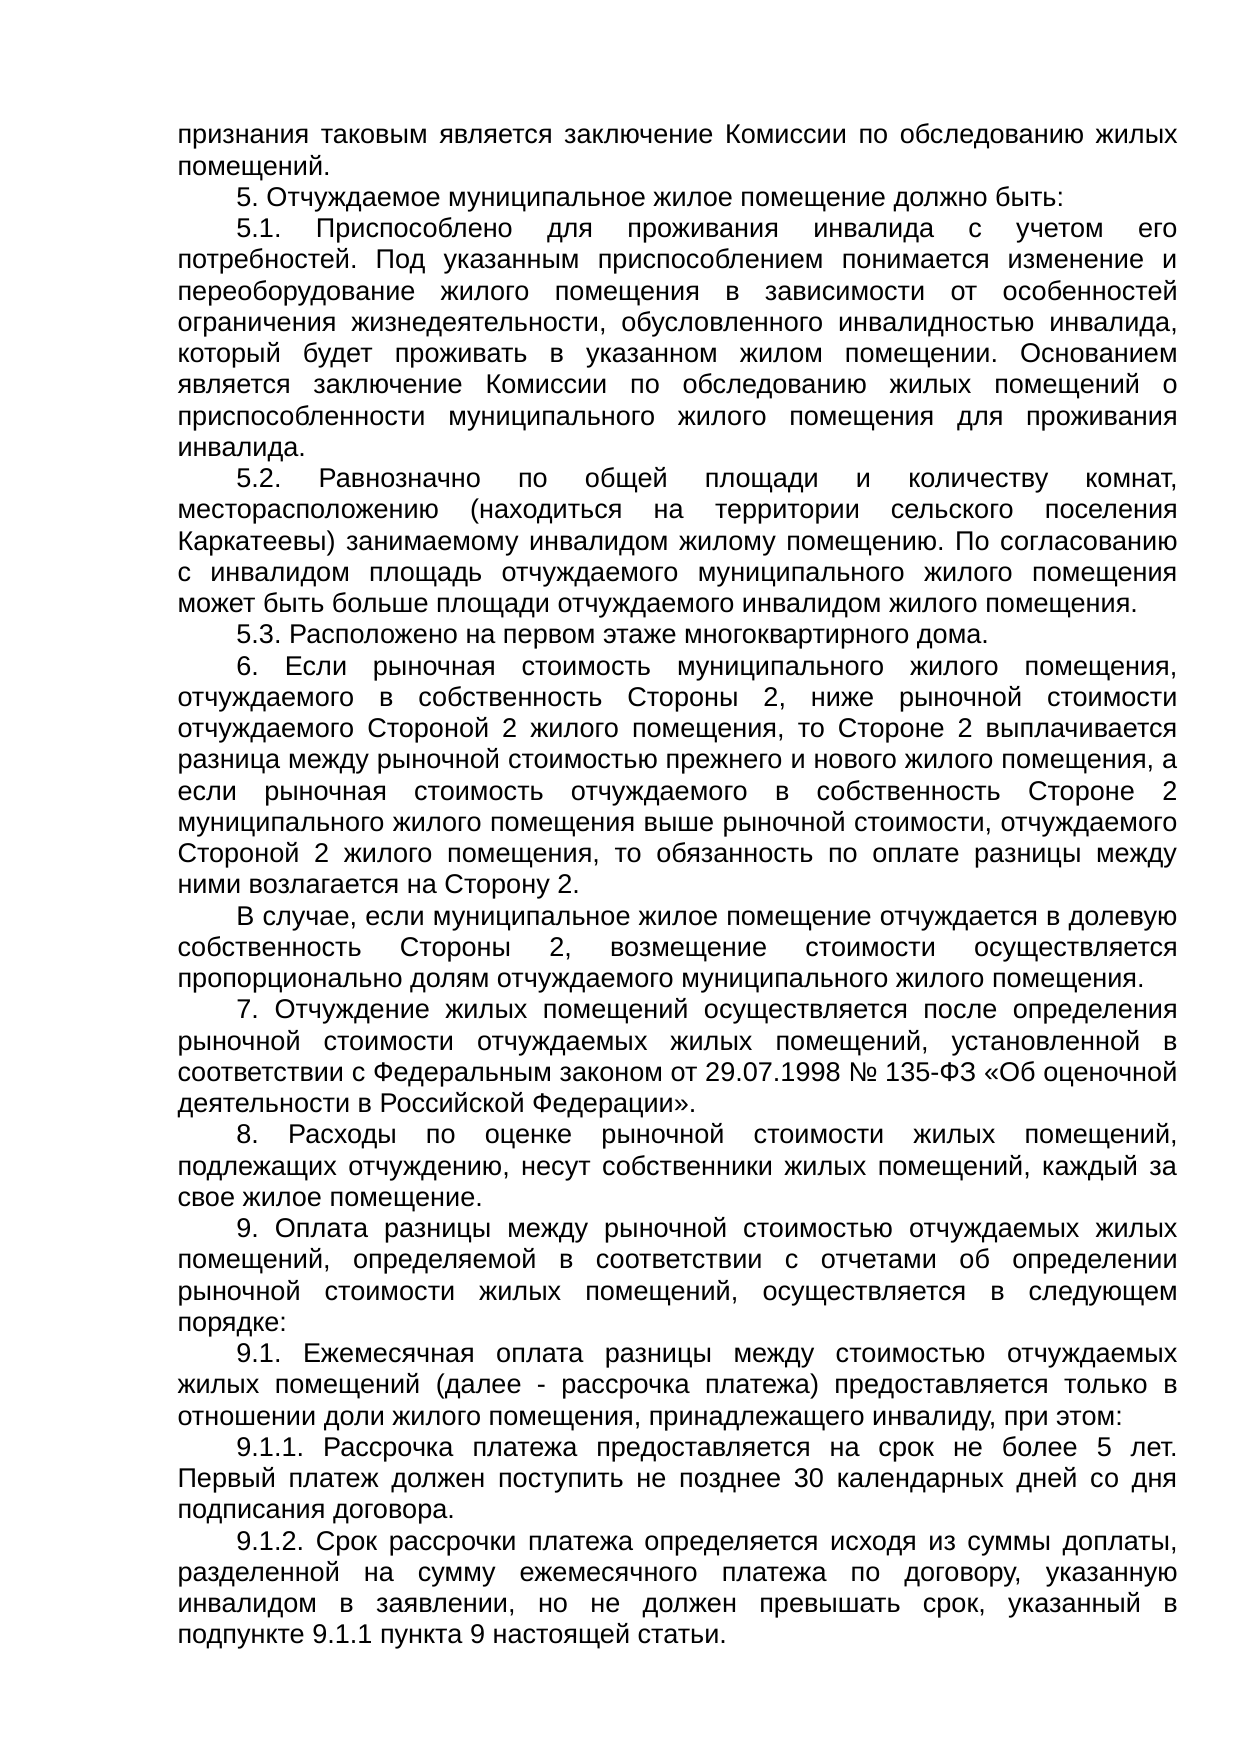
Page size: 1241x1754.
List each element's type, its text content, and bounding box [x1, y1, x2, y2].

text В случае, если муниципальное жилое помещение отчуждается в долевую собственность Стороны 2, возмещение стоимости осуществляется пропорционально долям отчуждаемого муниципального жилого помещения. [177, 899, 1178, 993]
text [177, 118, 1178, 181]
text 5. Отчуждаемое муниципальное жилое помещение должно быть: [177, 181, 1178, 212]
text 7. Отчуждение жилых помещений осуществляется после определения рыночной стоимости отчуждаемых жилых помещений, установленной в соответствии с Федеральным законом от 29.07.1998 № 135-ФЗ «Об оценочной деятельности в Российской Федерации». [177, 993, 1178, 1118]
text 5.2. Равнозначно по общей площади и количеству комнат, месторасположению (находиться на территории сельского поселения Каркатеевы) занимаемому инвалидом жилому помещению. По согласованию с инвалидом площадь отчуждаемого муниципального жилого помещения может быть больше площади отчуждаемого инвалидом жилого помещения. [177, 462, 1178, 618]
text 8. Расходы по оценке рыночной стоимости жилых помещений, подлежащих отчуждению, несут собственники жилых помещений, каждый за свое жилое помещение. [177, 1118, 1178, 1212]
text 9.1.1. Рассрочка платежа предоставляется на срок не более 5 лет. Первый платеж должен поступить не позднее 30 календарных дней со дня подписания договора. [177, 1431, 1178, 1524]
text 9.1. Ежемесячная оплата разницы между стоимостью отчуждаемых жилых помещений (далее - рассрочка платежа) предоставляется только в отношении доли жилого помещения, принадлежащего инвалиду, при этом: [177, 1337, 1178, 1431]
text 9.1.2. Срок рассрочки платежа определяется исходя из суммы доплаты, разделенной на сумму ежемесячного платежа по договору, указанную инвалидом в заявлении, но не должен превышать срок, указанный в подпункте 9.1.1 пункта 9 настоящей статьи. [177, 1524, 1178, 1649]
text 6. Если рыночная стоимость муниципального жилого помещения, отчуждаемого в собственность Стороны 2, ниже рыночной стоимости отчуждаемого Стороной 2 жилого помещения, то Стороне 2 выплачивается разница между рыночной стоимостью прежнего и нового жилого помещения, а если рыночная стоимость отчуждаемого в собственность Стороне 2 муниципального жилого помещения выше рыночной стоимости, отчуждаемого Стороной 2 жилого помещения, то обязанность по оплате разницы между ними возлагается на Сторону 2. [177, 649, 1178, 899]
text 5.1. Приспособлено для проживания инвалида с учетом его потребностей. Под указанным приспособлением понимается изменение и переоборудование жилого помещения в зависимости от особенностей ограничения жизнедеятельности, обусловленного инвалидностью инвалида, который будет проживать в указанном жилом помещении. Основанием является заключение Комиссии по обследованию жилых помещений о приспособленности муниципального жилого помещения для проживания инвалида. [177, 212, 1178, 462]
text 9. Оплата разницы между рыночной стоимостью отчуждаемых жилых помещений, определяемой в соответствии с отчетами об определении рыночной стоимости жилых помещений, осуществляется в следующем порядке: [177, 1212, 1178, 1337]
text 5.3. Расположено на первом этаже многоквартирного дома. [177, 618, 1178, 649]
